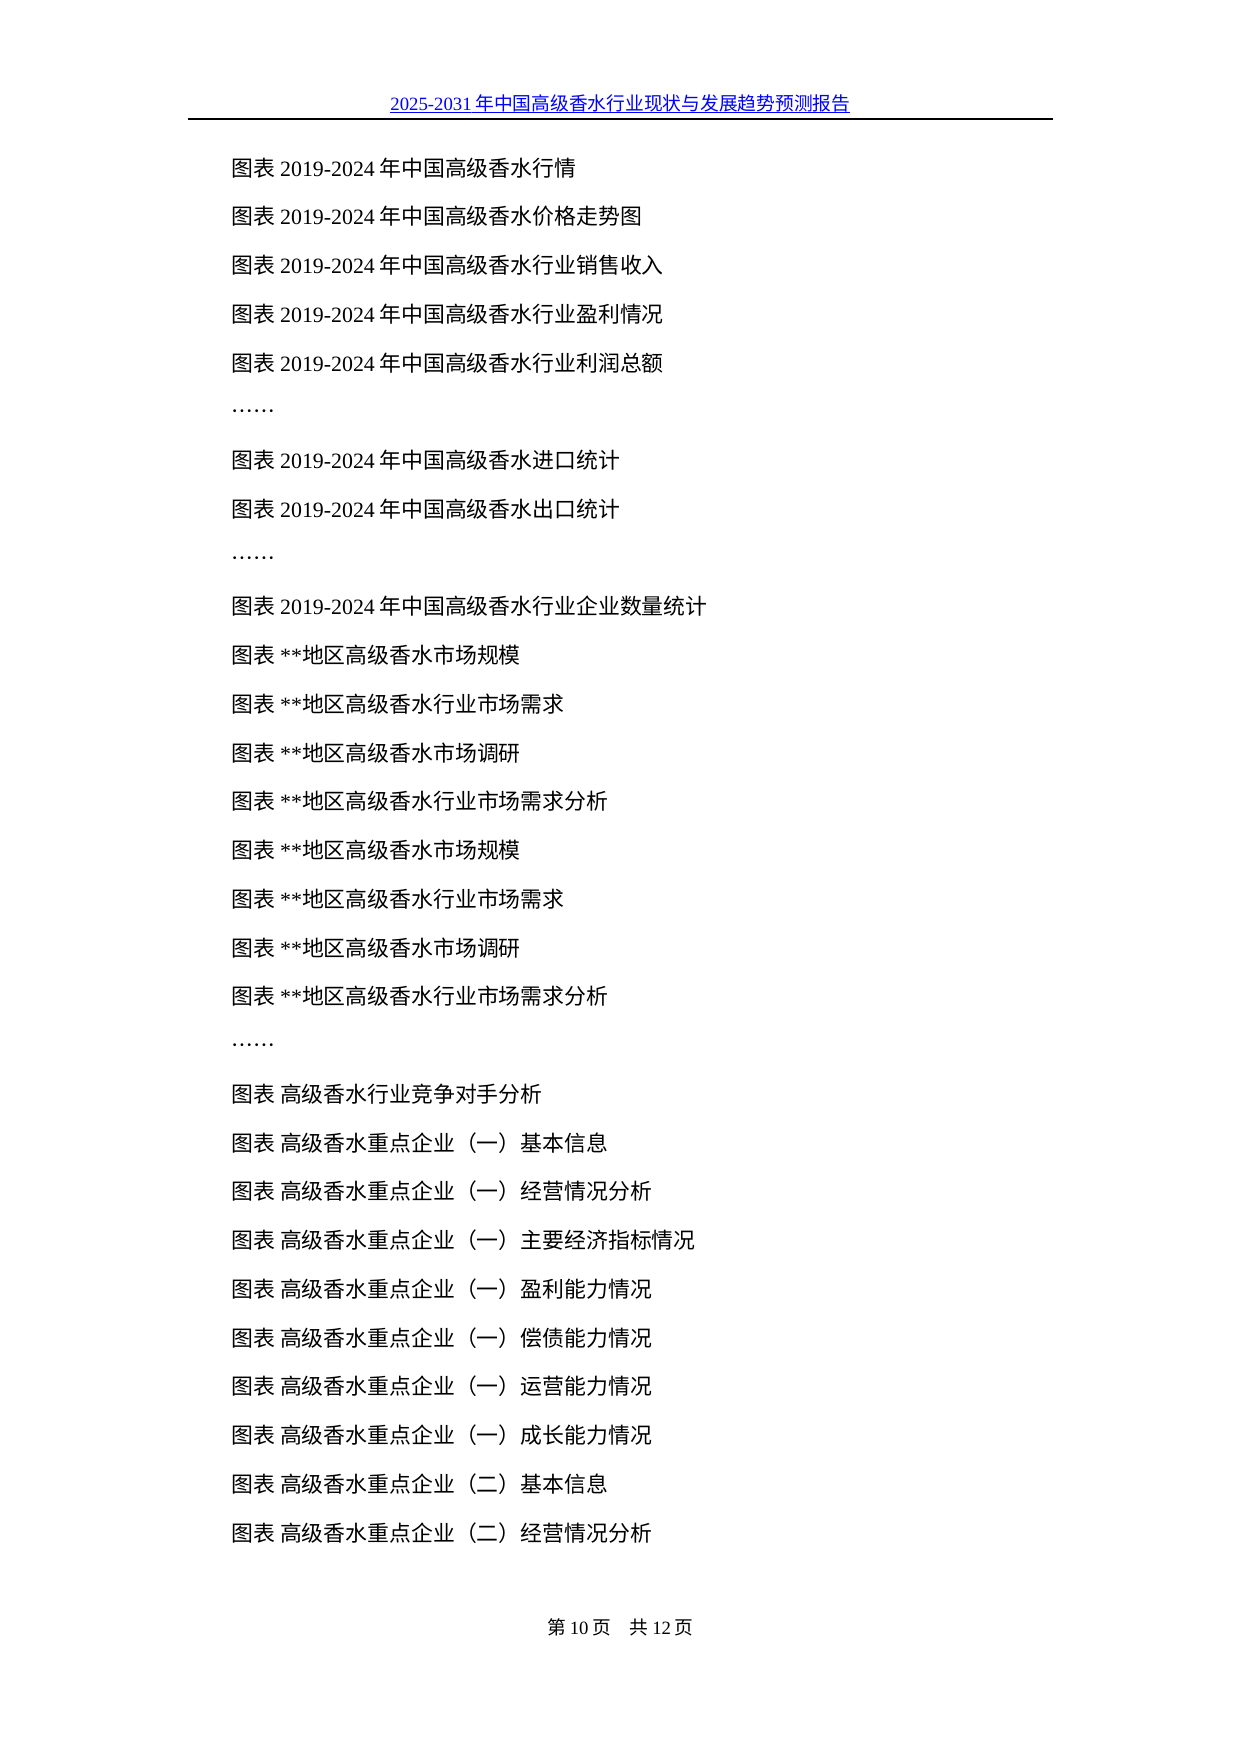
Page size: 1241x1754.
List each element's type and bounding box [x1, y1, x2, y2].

text [187, 150, 1053, 1548]
